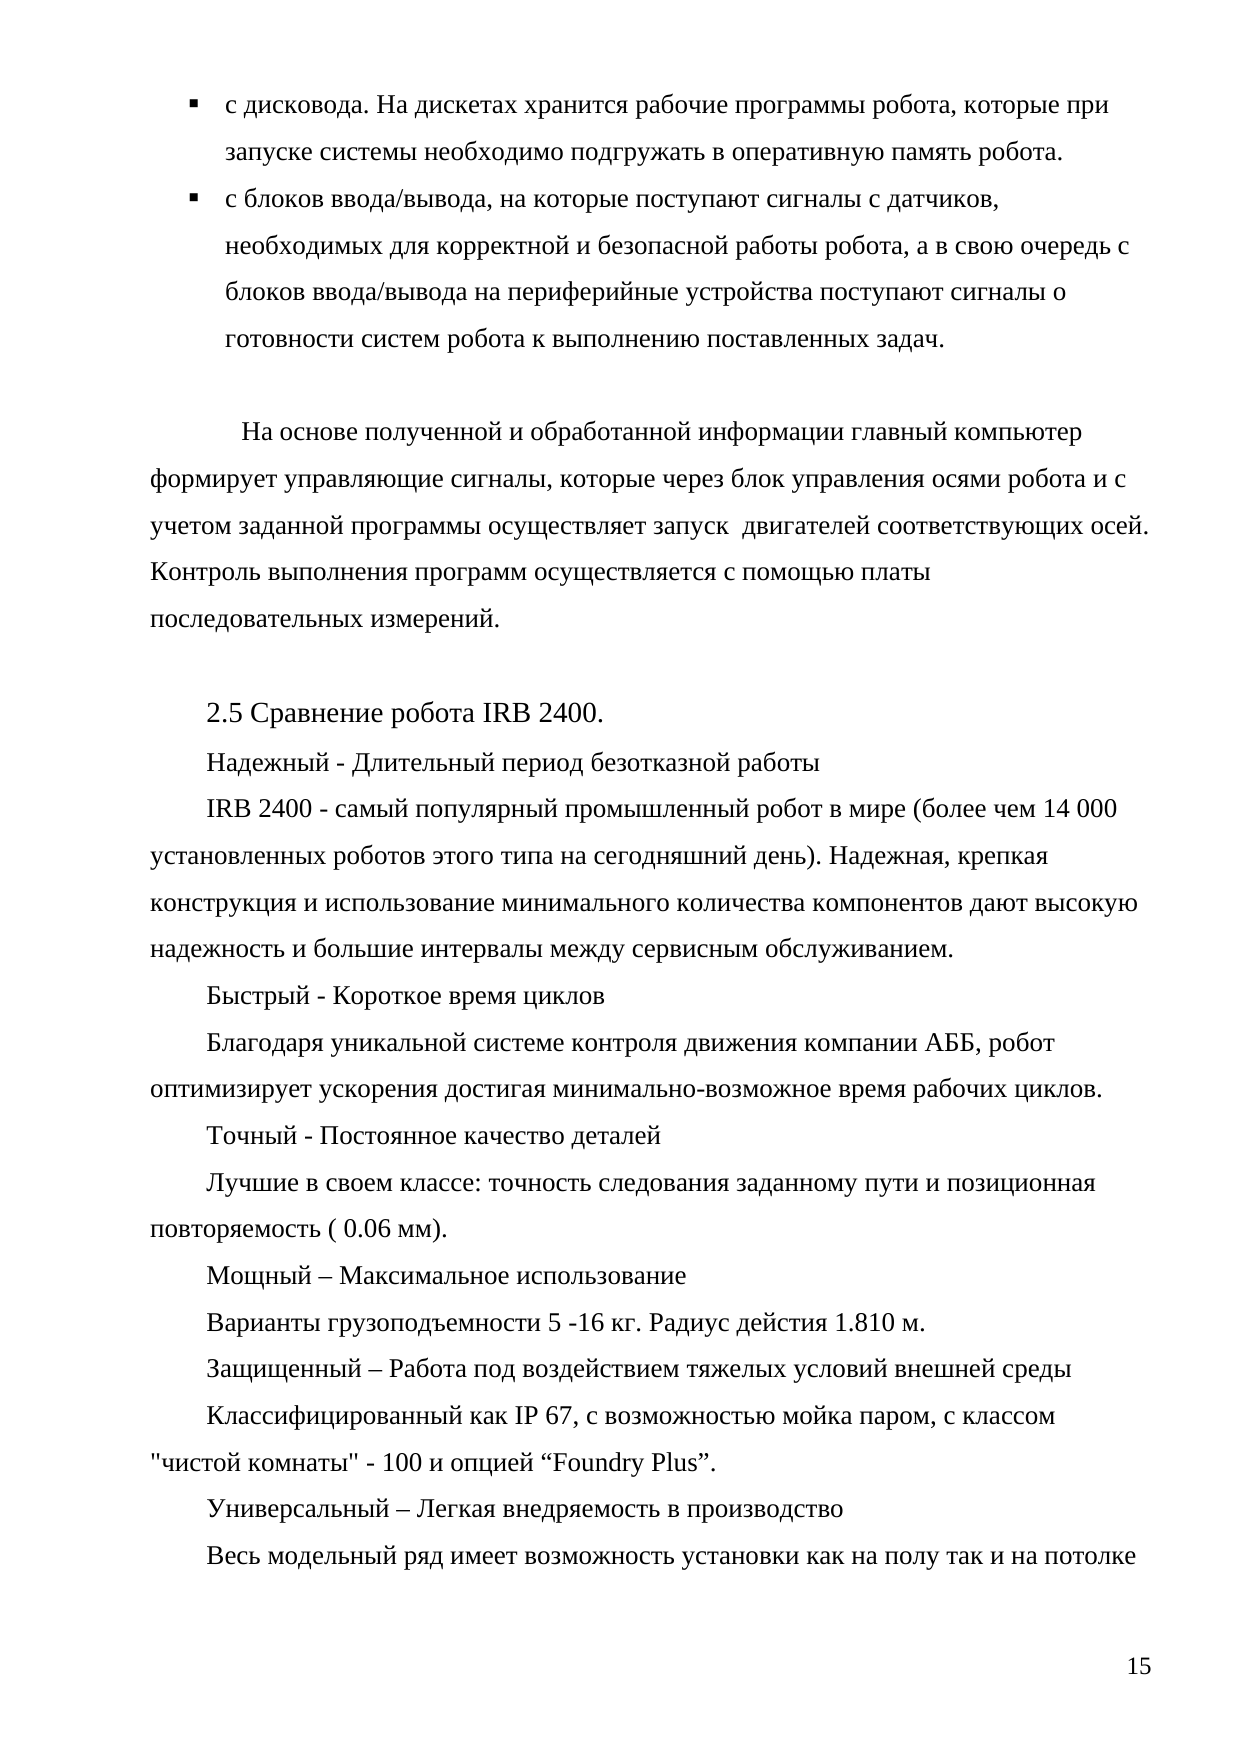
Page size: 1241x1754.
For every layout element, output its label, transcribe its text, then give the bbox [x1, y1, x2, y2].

text Благодаря уникальной системе контроля движения компании АББ, робот оптимизирует ускорения достигая минимально-возможное время рабочих циклов. [150, 1026, 1152, 1104]
text Надежный - Длительный период безотказной работы [150, 746, 1152, 777]
text 2.5 Сравнение робота IRB 2400. [150, 696, 1152, 729]
text Быстрый - Короткое время циклов [150, 979, 1152, 1010]
text Универсальный – Легкая внедряемость в производство [150, 1492, 1152, 1524]
list с блоков ввода/вывода, на которые поступают сигналы с датчиков, необходимых для корректной и безопасной работы робота, а в свою очередь с блоков ввода/вывода на периферийные устройства поступают сигналы о готовности систем робота к выполнению поставленных задач. [187, 182, 1152, 353]
text Защищенный – Работа под воздействием тяжелых условий внешней среды [150, 1352, 1152, 1384]
text Мощный – Максимальное использование [150, 1259, 1152, 1290]
text Весь модельный ряд имеет возможность установки как на полу так и на потолке [150, 1539, 1152, 1570]
list с дисковода. На дискетах хранится рабочие программы робота, которые при запуске системы необходимо подгружать в оперативную память робота. [187, 89, 1152, 167]
text Классифицированный как IP 67, с возможностью мойка паром, с классом "чистой комнаты" - 100 и опцией “Foundry Plus”. [150, 1399, 1152, 1477]
text Точный - Постоянное качество деталей [150, 1119, 1152, 1150]
text Варианты грузоподъемности 5 . Радиус дейстия . [150, 1306, 1152, 1337]
text На основе полученной и обработанной информации главный компьютер формирует управляющие сигналы, которые через блок управления осями робота и с учетом заданной программы осуществляет запуск двигателей соответствующих осей. Контроль выполнения программ осуществляется с помощью платы последовательных измерений. [150, 416, 1152, 633]
text IRB 2400 - самый популярный промышленный робот в мире (более чем 14 000 установленных роботов этого типа на сегодняшний день). Надежная, крепкая конструкция и использование минимального количества компонентов дают высокую надежность и большие интервалы между сервисным обслуживанием. [150, 792, 1152, 964]
text Лучшие в своем классе: точность следования заданному пути и позиционная повторяемость ( ). [150, 1166, 1152, 1244]
